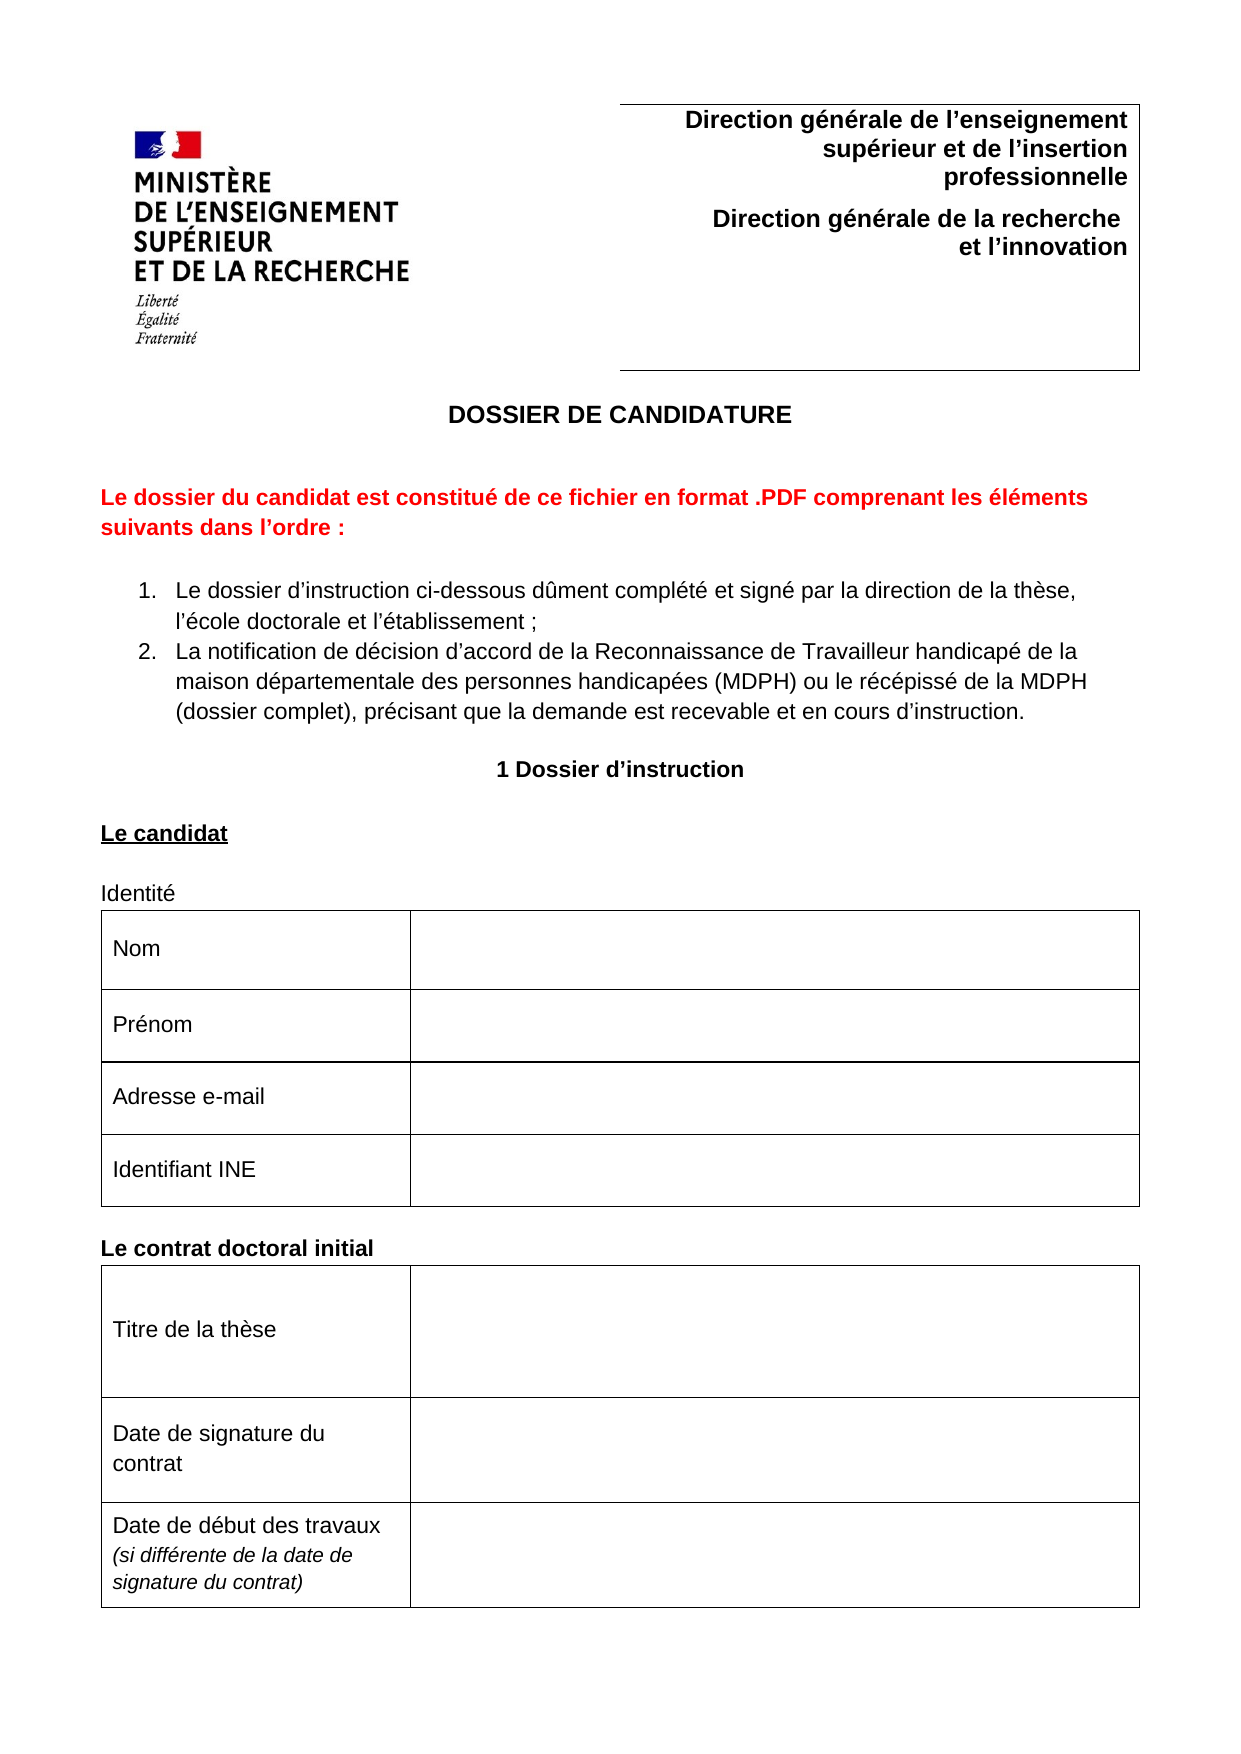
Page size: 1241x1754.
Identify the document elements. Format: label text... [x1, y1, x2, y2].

table_cell Identifiant INE [102, 1135, 410, 1206]
table_cell Date de début des travaux (si différente de la date de signature du contrat) [102, 1503, 410, 1607]
text Identité [100, 880, 1140, 906]
table_header [411, 911, 1139, 988]
table_header Titre de la thèse [102, 1266, 410, 1397]
table_cell Date de signature du contrat [102, 1398, 410, 1502]
list La notification de décision d’accord de la Reconnaissance de Travailleur handicapé de la maison départementale des personnes handicapées (MDPH) ou le récépissé de la MDPH (dossier complet), précisant que la demande est recevable et en cours d’instruction. [138, 638, 1140, 724]
table_cell [411, 1503, 1139, 1607]
text Le candidat [100, 819, 1140, 846]
table_cell [411, 1398, 1139, 1502]
text 1 Dossier d’instruction [100, 756, 1140, 815]
list Le dossier d’instruction ci-dessous dûment complété et signé par la direction de la thèse, l’école doctorale et l’établissement ; [138, 577, 1140, 634]
table_cell Adresse e-mail [102, 1063, 410, 1134]
text Le contrat doctoral initial [100, 1235, 1140, 1261]
table_cell [411, 990, 1139, 1061]
table_header Nom [102, 911, 410, 988]
table_header [411, 1266, 1139, 1397]
text DOSSIER DE CANDIDATURE [100, 400, 1140, 428]
text Le dossier du candidat est constitué de ce fichier en format .PDF comprenant les éléments suivants dans l’ordre : [100, 483, 1140, 573]
table_cell Prénom [102, 990, 410, 1061]
picture [111, 104, 432, 370]
table_cell [411, 1063, 1139, 1134]
table_cell [411, 1135, 1139, 1206]
